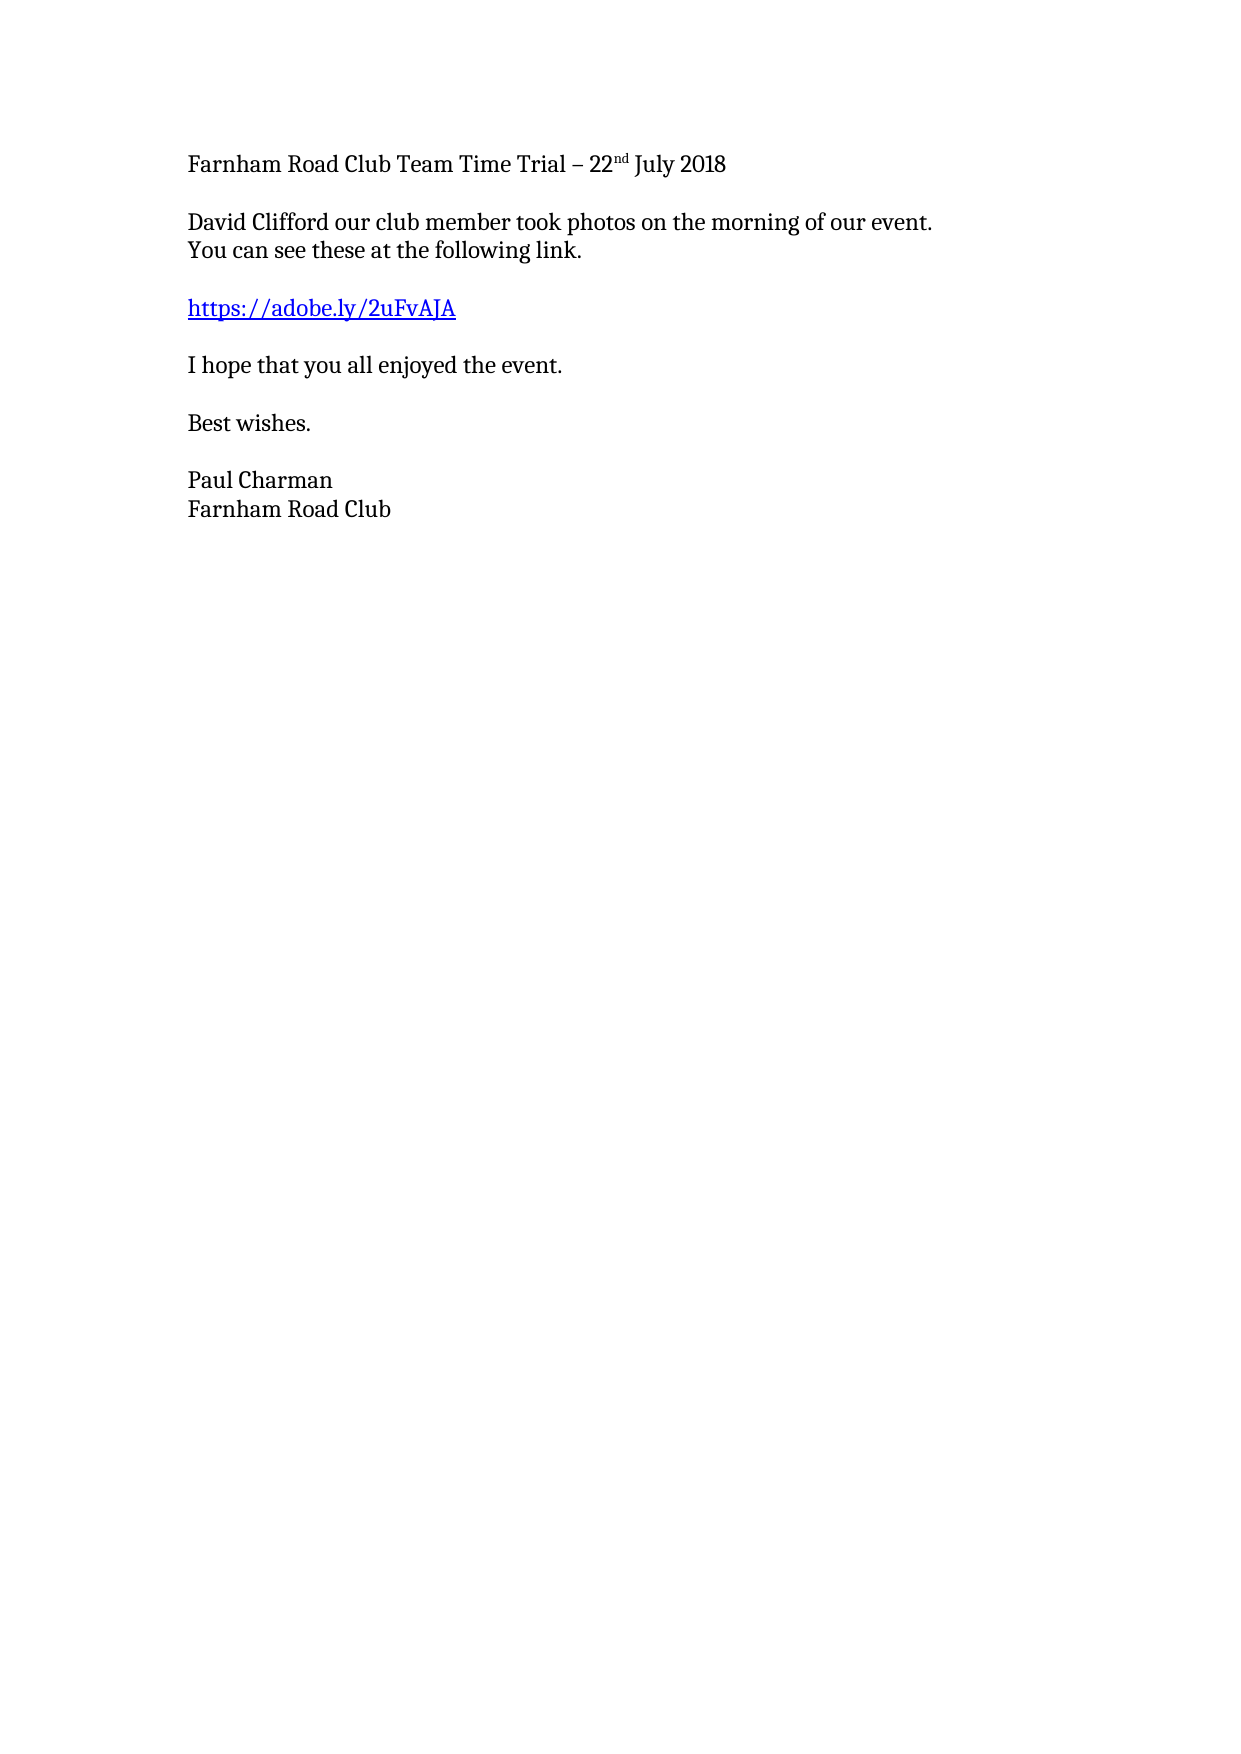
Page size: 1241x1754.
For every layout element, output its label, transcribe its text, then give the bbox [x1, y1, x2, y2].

text David Clifford our club member took photos on the morning of our event. [187, 207, 1053, 236]
text Farnham Road Club [187, 495, 1053, 524]
text I hope that you all enjoyed the event. [187, 351, 1053, 380]
text Farnham Road Club Team Time Trial – 22nd July 2018 [187, 150, 1053, 179]
text Best wishes. [187, 409, 1053, 437]
text https://adobe.ly/2uFvAJA [187, 294, 1053, 322]
text Paul Charman [187, 466, 1053, 495]
text You can see these at the following link. [187, 236, 1053, 265]
